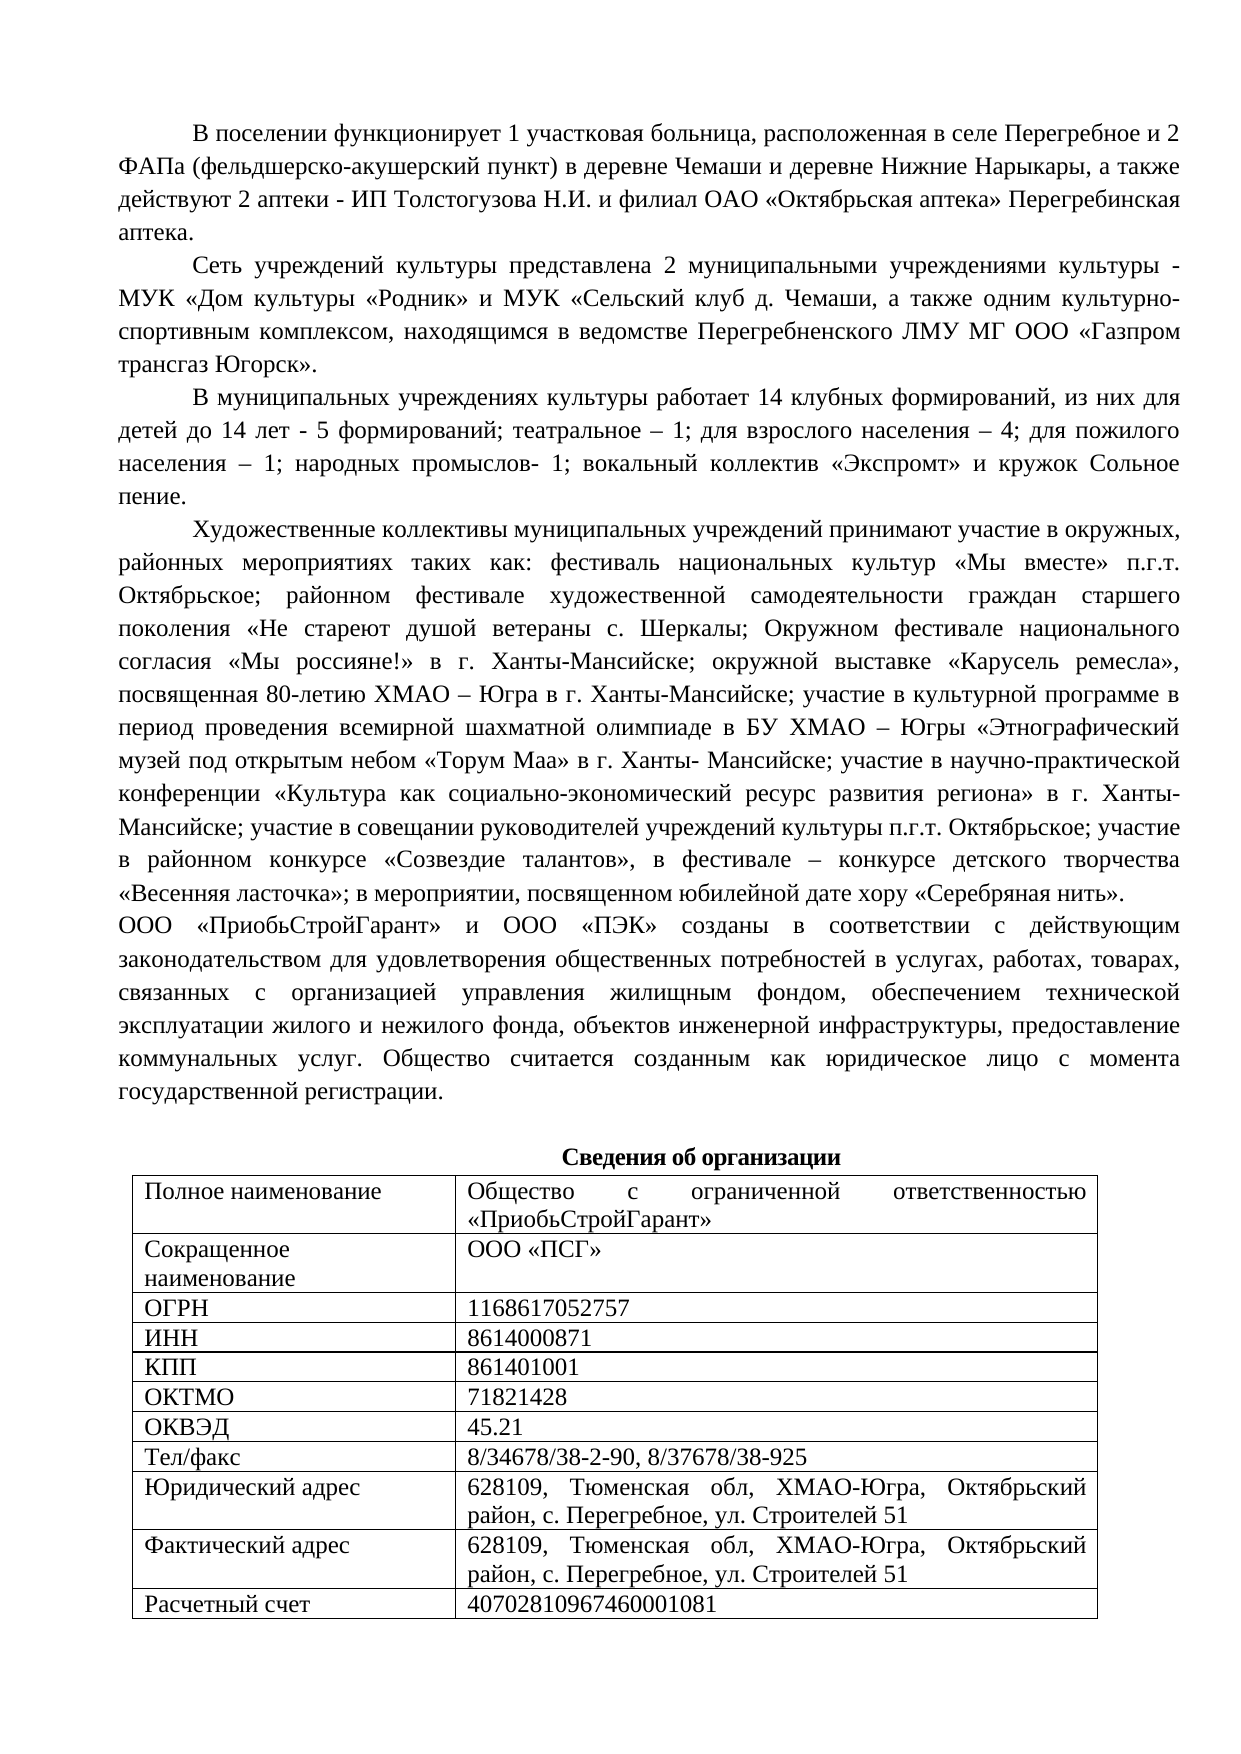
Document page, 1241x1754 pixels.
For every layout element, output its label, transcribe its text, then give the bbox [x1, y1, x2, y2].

table_cell Тел/факс [133, 1442, 455, 1471]
table_cell ИНН [133, 1323, 455, 1351]
text Художественные коллективы муниципальных учреждений принимают участие в окружных, районных мероприятиях таких как: фестиваль национальных культур «Мы вместе» п.г.т. Октябрьское; районном фестивале художественной самодеятельности граждан старшего поколения «Не стареют душой ветераны с. Шеркалы; Окружном фестивале национального согласия «Мы россияне!» в г. Ханты-Мансийске; окружной выставке «Карусель ремесла», посвященная 80-летию ХМАО – Югра в г. Ханты-Мансийске; участие в культурной программе в период проведения всемирной шахматной олимпиаде в БУ ХМАО – Югры «Этнографический музей под открытым небом «Торум Маа» в г. Ханты- Мансийске; участие в научно-практической конференции «Культура как социально-экономический ресурс развития региона» в г. Ханты-Мансийске; участие в совещании руководителей учреждений культуры п.г.т. Октябрьское; участие в районном конкурсе «Созвездие талантов», в фестивале – конкурсе детского творчества «Весенняя ласточка»; в мероприятии, посвященном юбилейной дате хору «Серебряная нить». [118, 514, 1181, 906]
table_cell Юридический адрес [133, 1472, 455, 1529]
table_cell Расчетный счет [133, 1589, 455, 1617]
text Сведения об организации [133, 1142, 1226, 1171]
text ООО «ПриобьСтройГарант» и ООО «ПЭК» созданы в соответствии с действующим законодательством для удовлетворения общественных потребностей в услугах, работах, товарах, связанных с организацией управления жилищным фондом, обеспечением технической эксплуатации жилого и нежилого фонда, объектов инженерной инфраструктуры, предоставление коммунальных услуг. Общество считается созданным как юридическое лицо с момента государственной регистрации. [118, 911, 1181, 1104]
table_cell 71821428 [456, 1382, 1097, 1411]
table_header Полное наименование [133, 1176, 455, 1233]
table_cell 8/34678/38-2-90, 8/37678/38-925 [456, 1442, 1097, 1471]
table_cell 1168617052757 [456, 1293, 1097, 1322]
table_cell ОКВЭД [133, 1412, 455, 1441]
table_cell 40702810967460001081 [456, 1589, 1097, 1617]
table_cell 861401001 [456, 1353, 1097, 1381]
table_cell Фактический адрес [133, 1530, 455, 1588]
table_cell 8614000871 [456, 1323, 1097, 1351]
table_header Общество с ограниченной ответственностью «ПриобьСтройГарант» [456, 1176, 1097, 1233]
text В муниципальных учреждениях культуры работает 14 клубных формирований, из них для детей до 14 лет - 5 формирований; театральное – 1; для взрослого населения – 4; для пожилого населения – 1; народных промыслов- 1; вокальный коллектив «Экспромт» и кружок Сольное пение. [118, 382, 1181, 510]
table_cell ООО «ПСГ» [456, 1234, 1097, 1292]
table_cell КПП [133, 1353, 455, 1381]
text Сеть учреждений культуры представлена 2 муниципальными учреждениями культуры - МУК «Дом культуры «Родник» и МУК «Сельский клуб д. Чемаши, а также одним культурно-спортивным комплексом, находящимся в ведомстве Перегребненского ЛМУ МГ ООО «Газпром трансгаз Югорск». [118, 250, 1181, 378]
table_cell ОГРН [133, 1293, 455, 1322]
table_cell 628109, Тюменская обл, ХМАО-Югра, Октябрьский район, с. Перегребное, ул. Строителей 51 [456, 1472, 1097, 1529]
table_cell ОКТМО [133, 1382, 455, 1411]
table_cell Сокращенное наименование [133, 1234, 455, 1292]
text В поселении функционирует 1 участковая больница, расположенная в селе Перегребное и 2 ФАПа (фельдшерско-акушерский пункт) в деревне Чемаши и деревне Нижние Нарыкары, а также действуют 2 аптеки - ИП Толстогузова Н.И. и филиал ОАО «Октябрьская аптека» Перегребинская аптека. [118, 118, 1181, 246]
table_cell 628109, Тюменская обл, ХМАО-Югра, Октябрьский район, с. Перегребное, ул. Строителей 51 [456, 1530, 1097, 1588]
table_cell 45.21 [456, 1412, 1097, 1441]
